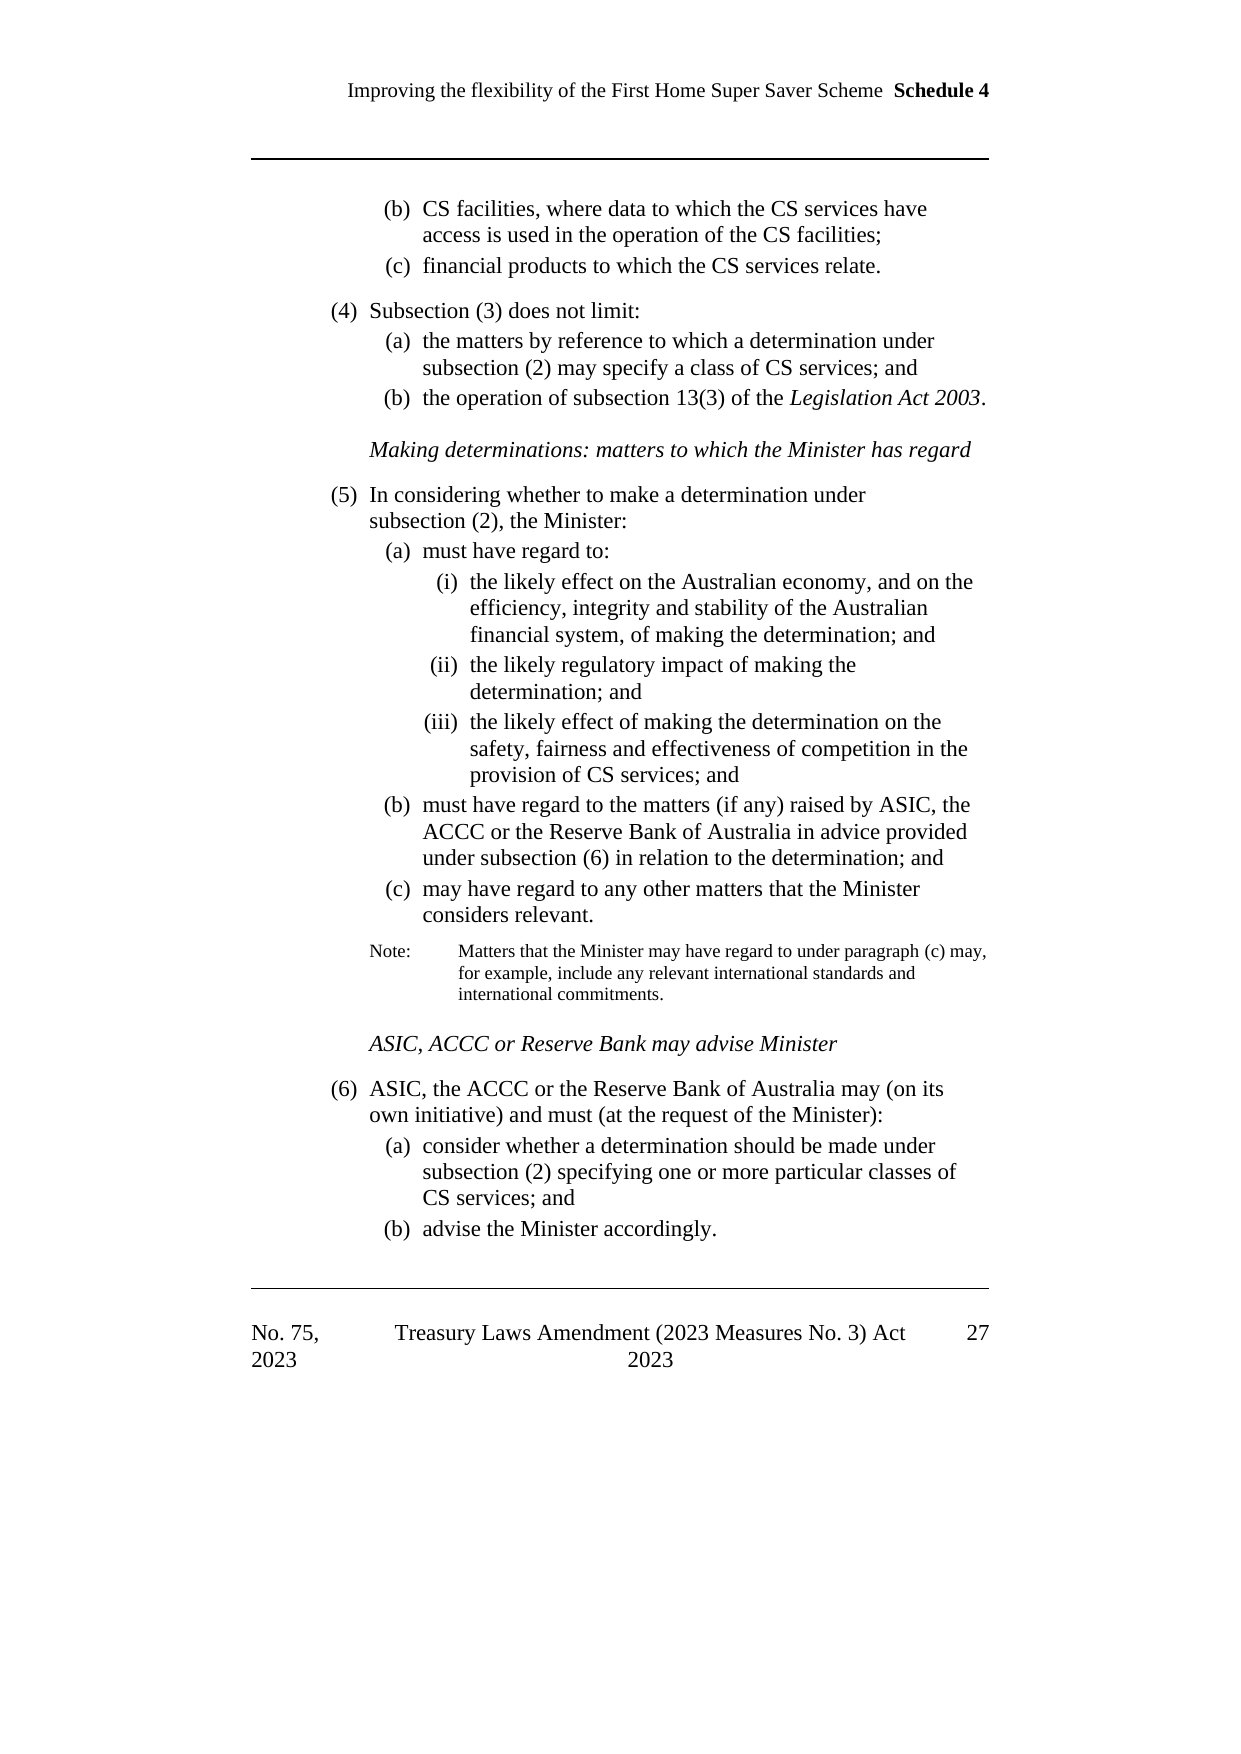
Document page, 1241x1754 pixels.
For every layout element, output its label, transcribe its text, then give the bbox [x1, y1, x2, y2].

text (b) advise the Minister accordingly. [251, 1215, 989, 1241]
text (a) consider whether a determination should be made under subsection (2) specifying one or more particular classes of CS services; and [251, 1132, 989, 1211]
text (iii) the likely effect of making the determination on the safety, fairness and effectiveness of competition in the provision of CS services; and [251, 708, 989, 787]
text ASIC, ACCC or Reserve Bank may advise Minister [369, 1030, 989, 1056]
text (c) may have regard to any other matters that the Minister considers relevant. [251, 875, 989, 927]
text Making determinations: matters to which the Minister has regard [369, 436, 989, 462]
text (a) must have regard to: [251, 538, 989, 564]
text (b) the operation of subsection 13(3) of the Legislation Act 2003. [251, 384, 989, 411]
text (a) the matters by reference to which a determination under subsection (2) may specify a class of CS services; and [251, 327, 989, 380]
text (ii) the likely regulatory impact of making the determination; and [251, 651, 989, 704]
text Note: Matters that the Minister may have regard to under paragraph (c) may, for example, include any relevant international standards and international commitments. [369, 940, 989, 1005]
text (5) In considering whether to make a determination under subsection (2), the Minister: [251, 481, 989, 533]
text (b) CS facilities, where data to which the CS services have access is used in the operation of the CS facilities; [251, 195, 989, 248]
text (6) ASIC, the ACCC or the Reserve Bank of Australia may (on its own initiative) and must (at the request of the Minister): [251, 1075, 989, 1128]
text (c) financial products to which the CS services relate. [251, 252, 989, 278]
text (4) Subsection (3) does not limit: [251, 297, 989, 323]
text (b) must have regard to the matters (if any) raised by ASIC, the ACCC or the Reserve Bank of Australia in advice provided under subsection (6) in relation to the determination; and [251, 791, 989, 871]
text (i) the likely effect on the Australian economy, and on the efficiency, integrity and stability of the Australian financial system, of making the determination; and [251, 568, 989, 647]
